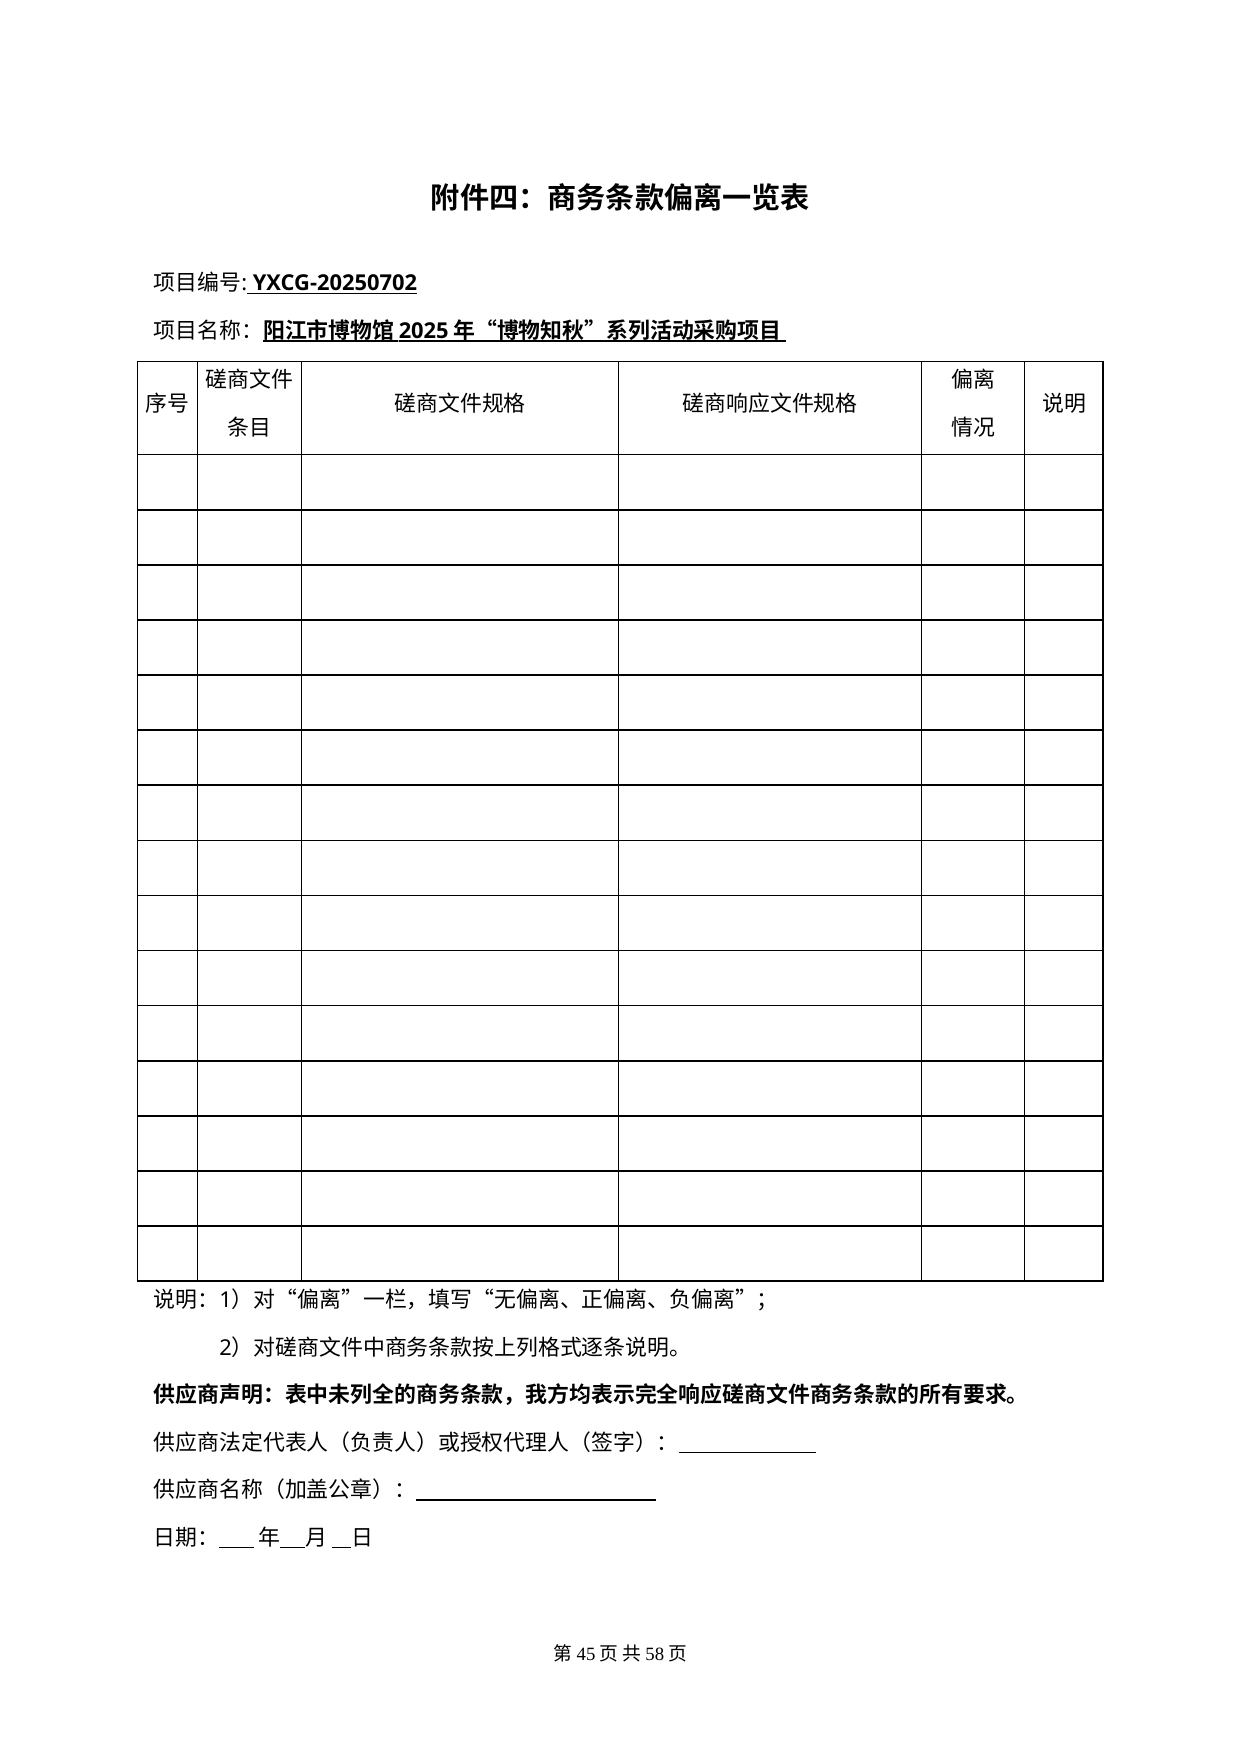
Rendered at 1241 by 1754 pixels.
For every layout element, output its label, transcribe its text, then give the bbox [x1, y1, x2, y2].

table_cell [198, 786, 301, 839]
table_cell [922, 896, 1024, 950]
table_cell [1025, 951, 1102, 1005]
text 2）对磋商文件中商务条款按上列格式逐条说明。 [153, 1329, 1087, 1361]
table_cell [1025, 786, 1102, 839]
table_cell [1025, 511, 1102, 564]
table_cell [619, 455, 921, 509]
table_cell [302, 841, 618, 894]
table_cell [198, 1006, 301, 1060]
table_cell [138, 841, 197, 894]
table_cell [302, 951, 618, 1005]
table_cell [922, 786, 1024, 839]
table_cell [198, 1172, 301, 1225]
table_cell [138, 1227, 197, 1280]
table_cell [619, 1006, 921, 1060]
table_cell [619, 1172, 921, 1225]
table_cell [922, 455, 1024, 509]
table_cell [198, 1227, 301, 1280]
text 项目名称：阳江市博物馆2025年“博物知秋”系列活动采购项目 [153, 313, 1087, 345]
table_cell [198, 621, 301, 674]
table_cell [922, 841, 1024, 894]
table_cell [302, 731, 618, 784]
table_cell [619, 621, 921, 674]
table_cell [1025, 676, 1102, 729]
text 供应商法定代表人（负责人）或授权代理人（签字）： [153, 1424, 1087, 1456]
table_cell [1025, 731, 1102, 784]
table_header 说明 [1025, 362, 1102, 454]
table_cell [198, 841, 301, 894]
table_cell [302, 1172, 618, 1225]
table_cell [198, 676, 301, 729]
table_cell [619, 951, 921, 1005]
table_cell [619, 566, 921, 619]
table_cell [1025, 455, 1102, 509]
table_cell [1025, 1227, 1102, 1280]
table_header 磋商文件条目 [198, 362, 301, 454]
table_cell [198, 1117, 301, 1170]
table_cell [138, 951, 197, 1005]
table_cell [302, 1062, 618, 1115]
table_cell [1025, 1117, 1102, 1170]
table_cell [198, 511, 301, 564]
table_cell [198, 1062, 301, 1115]
table_cell [138, 455, 197, 509]
table_cell [619, 1227, 921, 1280]
text 供应商声明：表中未列全的商务条款，我方均表示完全响应磋商文件商务条款的所有要求。 [153, 1377, 1087, 1409]
table_cell [302, 566, 618, 619]
table_cell [138, 566, 197, 619]
table_cell [138, 896, 197, 950]
table_cell [619, 841, 921, 894]
table_cell [1025, 1006, 1102, 1060]
table_cell [619, 1117, 921, 1170]
table_cell [922, 621, 1024, 674]
table_cell [922, 511, 1024, 564]
table_cell [302, 676, 618, 729]
table_cell [922, 676, 1024, 729]
table_cell [138, 731, 197, 784]
table_cell [138, 786, 197, 839]
table_cell [198, 731, 301, 784]
table_cell [922, 1006, 1024, 1060]
table_header 偏离 情况 [922, 362, 1024, 454]
table_cell [302, 455, 618, 509]
table_header 磋商文件规格 [302, 362, 618, 454]
table_cell [1025, 896, 1102, 950]
subtitle 附件四：商务条款偏离一览表 [153, 175, 1087, 217]
table_cell [302, 1006, 618, 1060]
table_cell [302, 1117, 618, 1170]
table_cell [619, 1062, 921, 1115]
table_cell [138, 1172, 197, 1225]
table_cell [302, 511, 618, 564]
table_header 磋商响应文件规格 [619, 362, 921, 454]
text 供应商名称（加盖公章）： [153, 1472, 1087, 1504]
table_cell [619, 786, 921, 839]
table_cell [198, 896, 301, 950]
table_cell [922, 951, 1024, 1005]
table_cell [302, 1227, 618, 1280]
table_cell [1025, 1062, 1102, 1115]
table_cell [302, 896, 618, 950]
table_cell [1025, 841, 1102, 894]
text 说明：1）对“偏离”一栏，填写“无偏离、正偏离、负偏离”； [153, 1282, 1087, 1314]
table_cell [619, 896, 921, 950]
table_cell [138, 511, 197, 564]
table_cell [138, 621, 197, 674]
table_cell [1025, 1172, 1102, 1225]
table_cell [922, 1172, 1024, 1225]
text 日期： 年 月 日 [153, 1519, 1087, 1551]
table_cell [1025, 621, 1102, 674]
table_cell [138, 1062, 197, 1115]
table_cell [138, 676, 197, 729]
table_cell [1025, 566, 1102, 619]
table_cell [302, 621, 618, 674]
table_cell [138, 1117, 197, 1170]
table_cell [922, 566, 1024, 619]
text 项目编号: YXCG-20250702 [153, 265, 1087, 297]
table_cell [198, 566, 301, 619]
table_cell [619, 676, 921, 729]
table_cell [198, 455, 301, 509]
table_cell [302, 786, 618, 839]
table_cell [922, 731, 1024, 784]
table_cell [922, 1062, 1024, 1115]
table_header 序号 [138, 362, 197, 454]
table_cell [138, 1006, 197, 1060]
table_cell [922, 1117, 1024, 1170]
table_cell [619, 731, 921, 784]
table_cell [922, 1227, 1024, 1280]
table_cell [198, 951, 301, 1005]
table_cell [619, 511, 921, 564]
